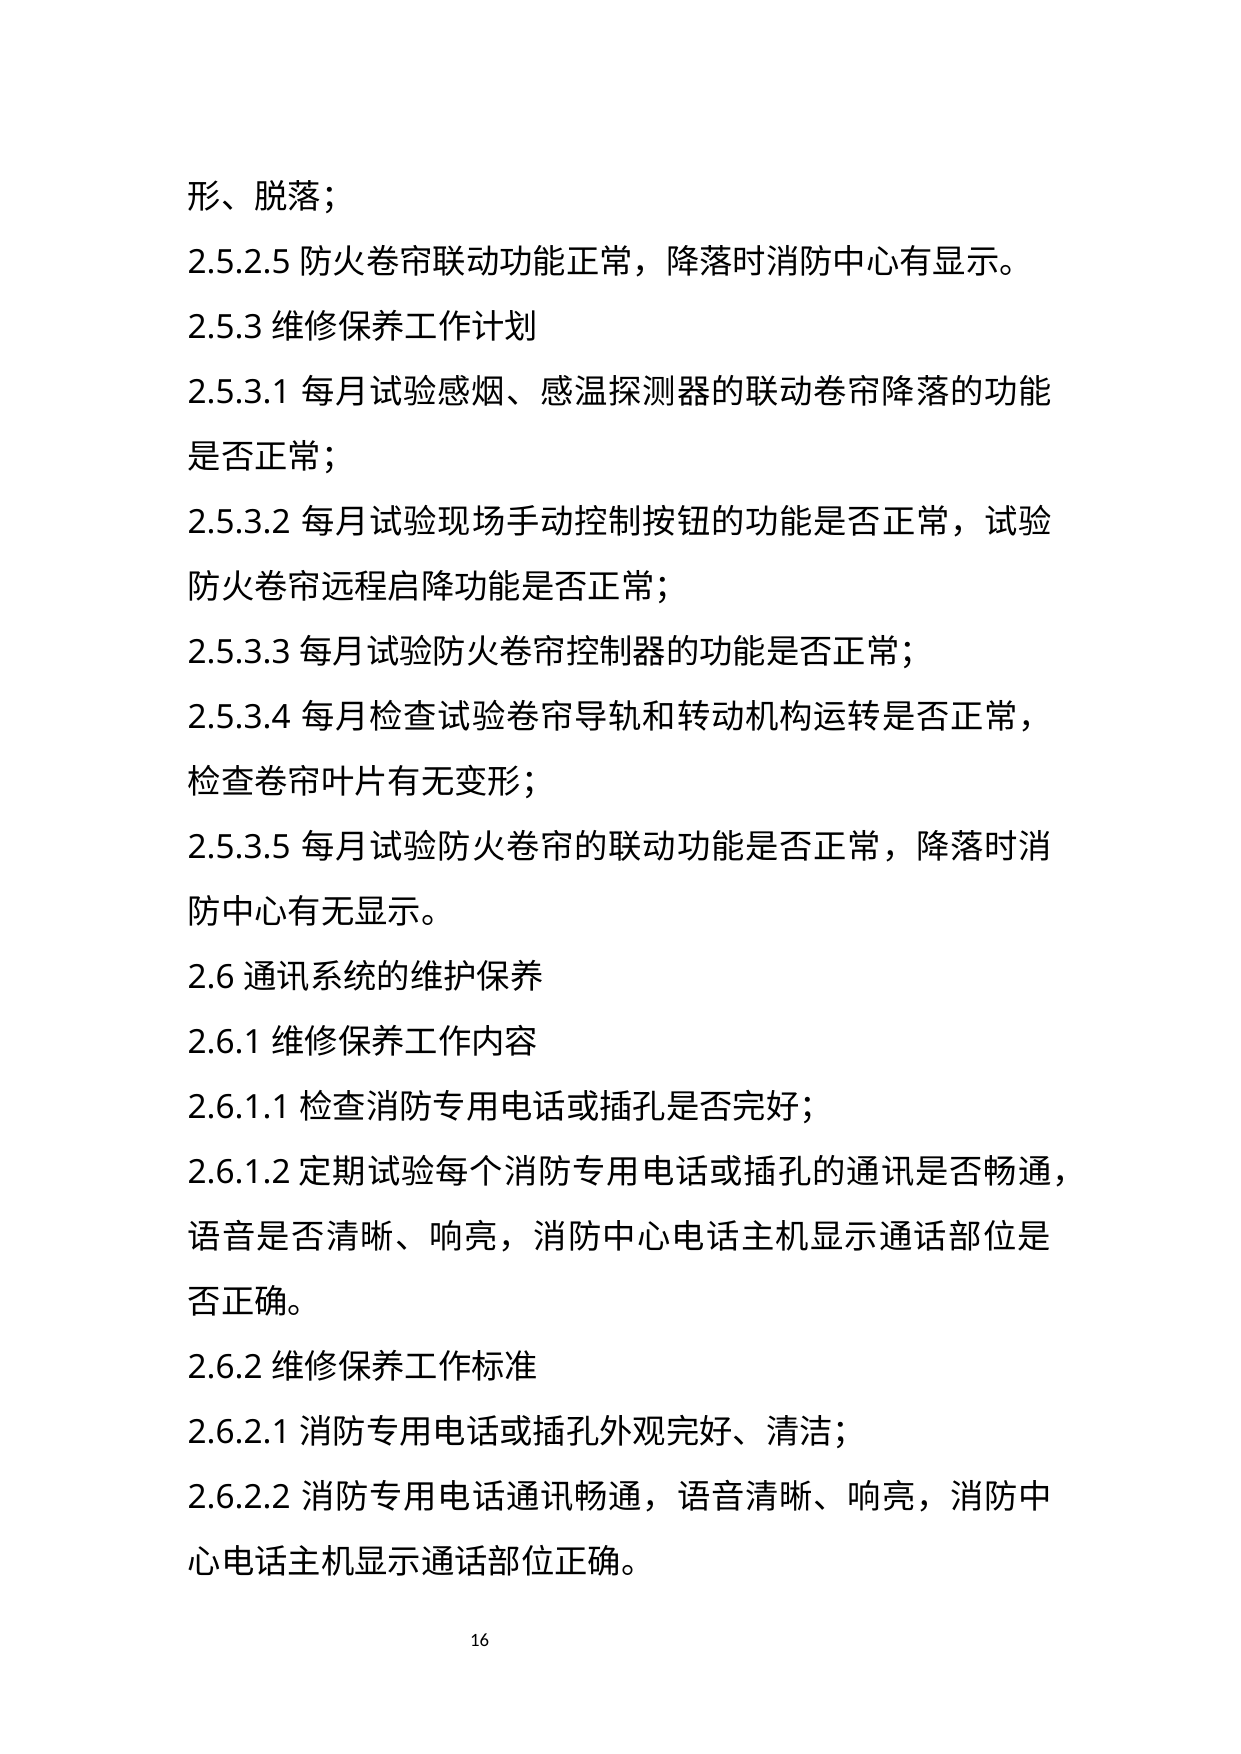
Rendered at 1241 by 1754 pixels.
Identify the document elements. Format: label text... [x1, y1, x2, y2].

text 2.6.1 维修保养工作内容 [187, 1007, 1053, 1072]
text 2.5.3.1 每月试验感烟、感温探测器的联动卷帘降落的功能是否正常； [187, 357, 1053, 487]
text 2.6.2.2 消防专用电话通讯畅通，语音清晰、响亮，消防中心电话主机显示通话部位正确。 [187, 1462, 1053, 1592]
text 2.6 通讯系统的维护保养 [187, 942, 1053, 1007]
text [187, 162, 1053, 227]
text 2.6.2.1 消防专用电话或插孔外观完好、清洁； [187, 1397, 1053, 1462]
text 2.5.2.5 防火卷帘联动功能正常，降落时消防中心有显示。 [187, 227, 1053, 292]
text 2.6.1.1 检查消防专用电话或插孔是否完好； [187, 1072, 1053, 1137]
text 2.6.2 维修保养工作标准 [187, 1332, 1053, 1397]
text 2.5.3.3 每月试验防火卷帘控制器的功能是否正常； [187, 617, 1053, 682]
text 2.5.3.5 每月试验防火卷帘的联动功能是否正常，降落时消防中心有无显示。 [187, 812, 1053, 942]
text 2.5.3.2 每月试验现场手动控制按钮的功能是否正常，试验防火卷帘远程启降功能是否正常； [187, 487, 1053, 617]
text 2.6.1.2定期试验每个消防专用电话或插孔的通讯是否畅通，语音是否清晰、响亮，消防中心电话主机显示通话部位是否正确。 [187, 1137, 1053, 1332]
text 2.5.3 维修保养工作计划 [187, 292, 1053, 357]
text 2.5.3.4 每月检查试验卷帘导轨和转动机构运转是否正常，检查卷帘叶片有无变形； [187, 682, 1053, 812]
